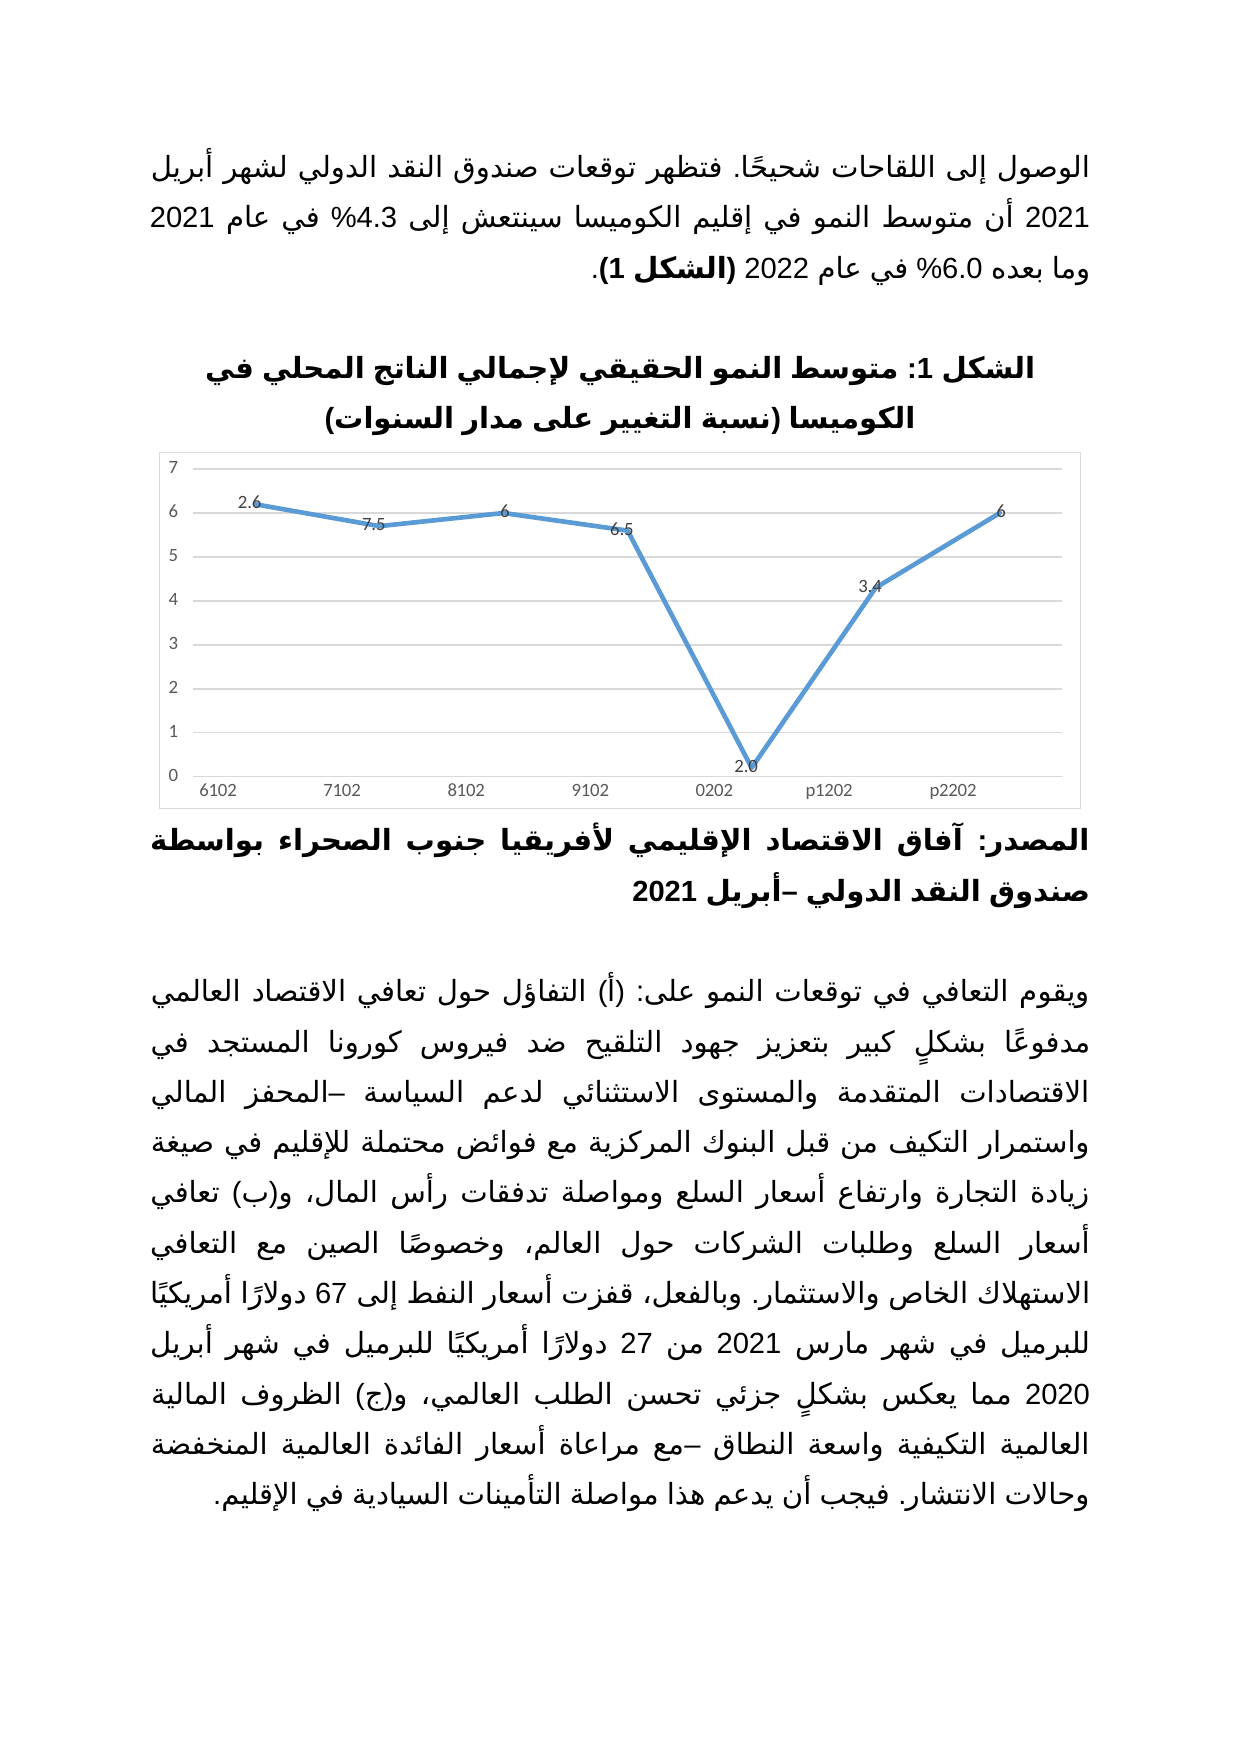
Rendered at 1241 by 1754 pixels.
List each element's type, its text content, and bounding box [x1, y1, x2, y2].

text ويقوم التعافي في توقعات النمو على: (أ) التفاؤل حول تعافي الاقتصاد العالمي مدفوعًا بشكلٍ كبير بتعزيز جهود التلقيح ضد فيروس كورونا المستجد في الاقتصادات المتقدمة والمستوى الاستثنائي لدعم السياسة –المحفز المالي واستمرار التكيف من قبل البنوك المركزية مع فوائض محتملة للإقليم في صيغة زيادة التجارة وارتفاع أسعار السلع ومواصلة تدفقات رأس المال، و(ب) تعافي أسعار السلع وطلبات الشركات حول العالم، وخصوصًا الصين مع التعافي الاستهلاك الخاص والاستثمار. وبالفعل، قفزت أسعار النفط إلى 67 دولارًا أمريكيًا للبرميل في شهر مارس 2021 من 27 دولارًا أمريكيًا للبرميل في شهر أبريل 2020 مما يعكس بشكلٍ جزئي تحسن الطلب العالمي، و(ج) الظروف المالية العالمية التكيفية واسعة النطاق –مع مراعاة أسعار الفائدة العالمية المنخفضة وحالات الانتشار. فيجب أن يدعم هذا مواصلة التأمينات السيادية في الإقليم. [150, 974, 1090, 1511]
text المصدر: آفاق الاقتصاد الإقليمي لأفريقيا جنوب الصحراء بواسطة صندوق النقد الدولي –أبريل 2021 [150, 823, 1090, 907]
text الشكل 1: متوسط النمو الحقيقي لإجمالي الناتج المحلي في الكوميسا (نسبة التغيير على مدار السنوات) [150, 351, 1090, 435]
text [150, 150, 1090, 284]
